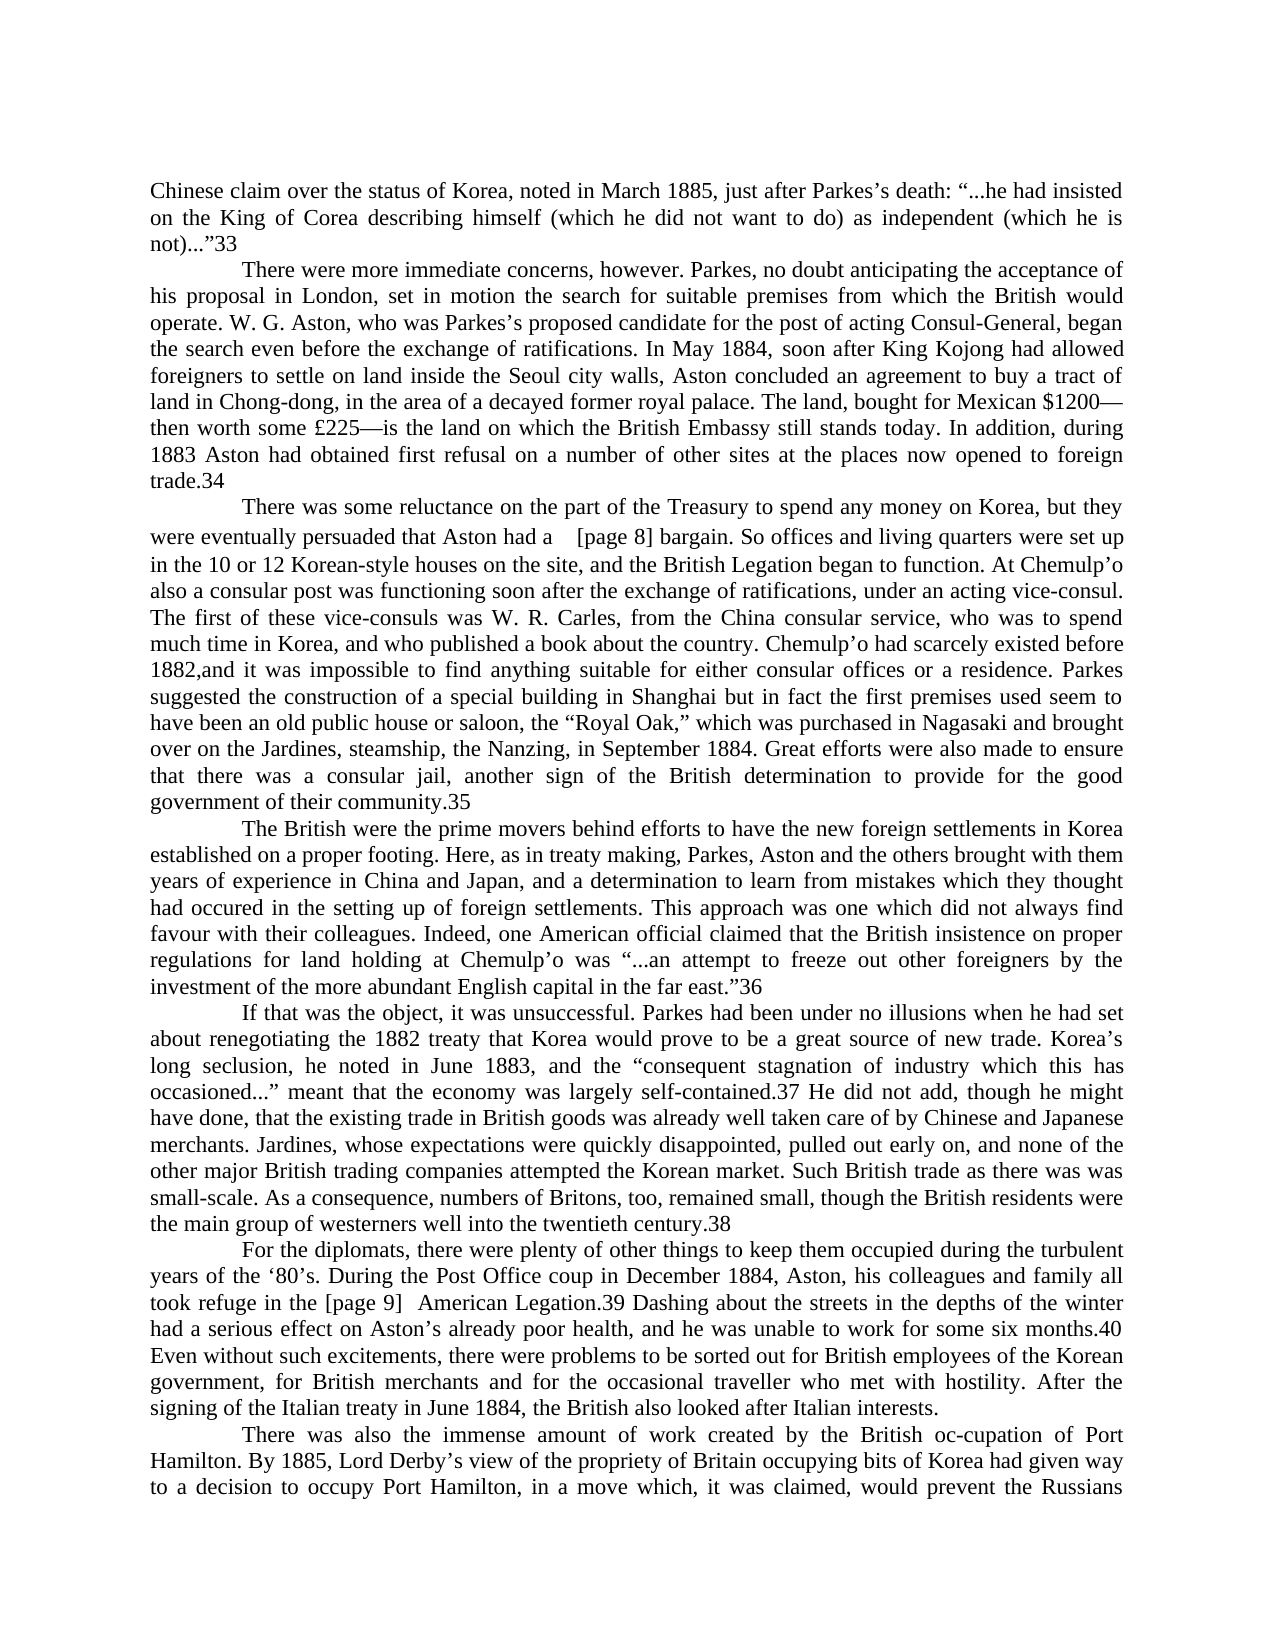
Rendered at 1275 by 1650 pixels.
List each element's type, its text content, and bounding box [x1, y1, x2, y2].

text If that was the object, it was unsuccessful. Parkes had been under no illusions when he had set about renegotiating the 1882 treaty that Korea would prove to be a great source of new trade. Korea’s long seclusion, he noted in June 1883, and the “consequent stagnation of industry which this has occasioned...” meant that the economy was largely self-contained.37 He did not add, though he might have done, that the existing trade in British goods was already well taken care of by Chinese and Japanese merchants. Jardines, whose expectations were quickly disappointed, pulled out early on, and none of the other major British trading companies attempted the Korean market. Such British trade as there was was small-scale. As a consequence, numbers of Britons, too, remained small, though the British residents were the main group of westerners well into the twentieth century.38 [150, 999, 1125, 1236]
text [150, 177, 1125, 256]
text The British were the prime movers behind efforts to have the new foreign settlements in Korea established on a proper footing. Here, as in treaty making, Parkes, Aston and the others brought with them years of experience in China and Japan, and a determination to learn from mistakes which they thought had occured in the setting up of foreign settlements. This approach was one which did not always find favour with their colleagues. Indeed, one American official claimed that the British insistence on proper regulations for land holding at Chemulp’o was “...an attempt to freeze out other foreigners by the investment of the more abundant English capital in the far east.”36 [150, 814, 1125, 999]
text There was some reluctance on the part of the Treasury to spend any money on Korea, but they were eventually persuaded that Aston had a [page 8] bargain. So offices and living quarters were set up in the 10 or 12 Korean-style houses on the site, and the British Legation began to function. At Chemulp’o also a consular post was functioning soon after the exchange of ratifications, under an acting vice-consul. The first of these vice-consuls was W. R. Carles, from the China consular service, who was to spend much time in Korea, and who published a book about the country. Chemulp’o had scarcely existed before 1882,and it was impossible to find anything suitable for either consular offices or a residence. Parkes suggested the construction of a special building in Shanghai but in fact the first premises used seem to have been an old public house or saloon, the “Royal Oak,” which was purchased in Nagasaki and brought over on the Jardines, steamship, the Nanzing, in September 1884. Great efforts were also made to ensure that there was a consular jail, another sign of the British determination to provide for the good government of their community.35 [150, 493, 1125, 814]
text For the diplomats, there were plenty of other things to keep them occupied during the turbulent years of the ‘80’s. During the Post Office coup in December 1884, Aston, his colleagues and family all took refuge in the [page 9] American Legation.39 Dashing about the streets in the depths of the winter had a serious effect on Aston’s already poor health, and he was unable to work for some six months.40 Even without such excitements, there were problems to be sorted out for British employees of the Korean government, for British merchants and for the occasional traveller who met with hostility. After the signing of the Italian treaty in June 1884, the British also looked after Italian interests. [150, 1236, 1125, 1421]
text There were more immediate concerns, however. Parkes, no doubt anticipating the acceptance of his proposal in London, set in motion the search for suitable premises from which the British would operate. W. G. Aston, who was Parkes’s proposed candidate for the post of acting Consul-General, began the search even before the exchange of ratifications. In May 1884, soon after King Kojong had allowed foreigners to settle on land inside the Seoul city walls, Aston concluded an agreement to buy a tract of land in Chong-dong, in the area of a decayed former royal palace. The land, bought for Mexican $1200—then worth some £225—is the land on which the British Embassy still stands today. In addition, during 1883 Aston had obtained first refusal on a number of other sites at the places now opened to foreign trade.34 [150, 256, 1125, 493]
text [150, 1421, 1125, 1500]
